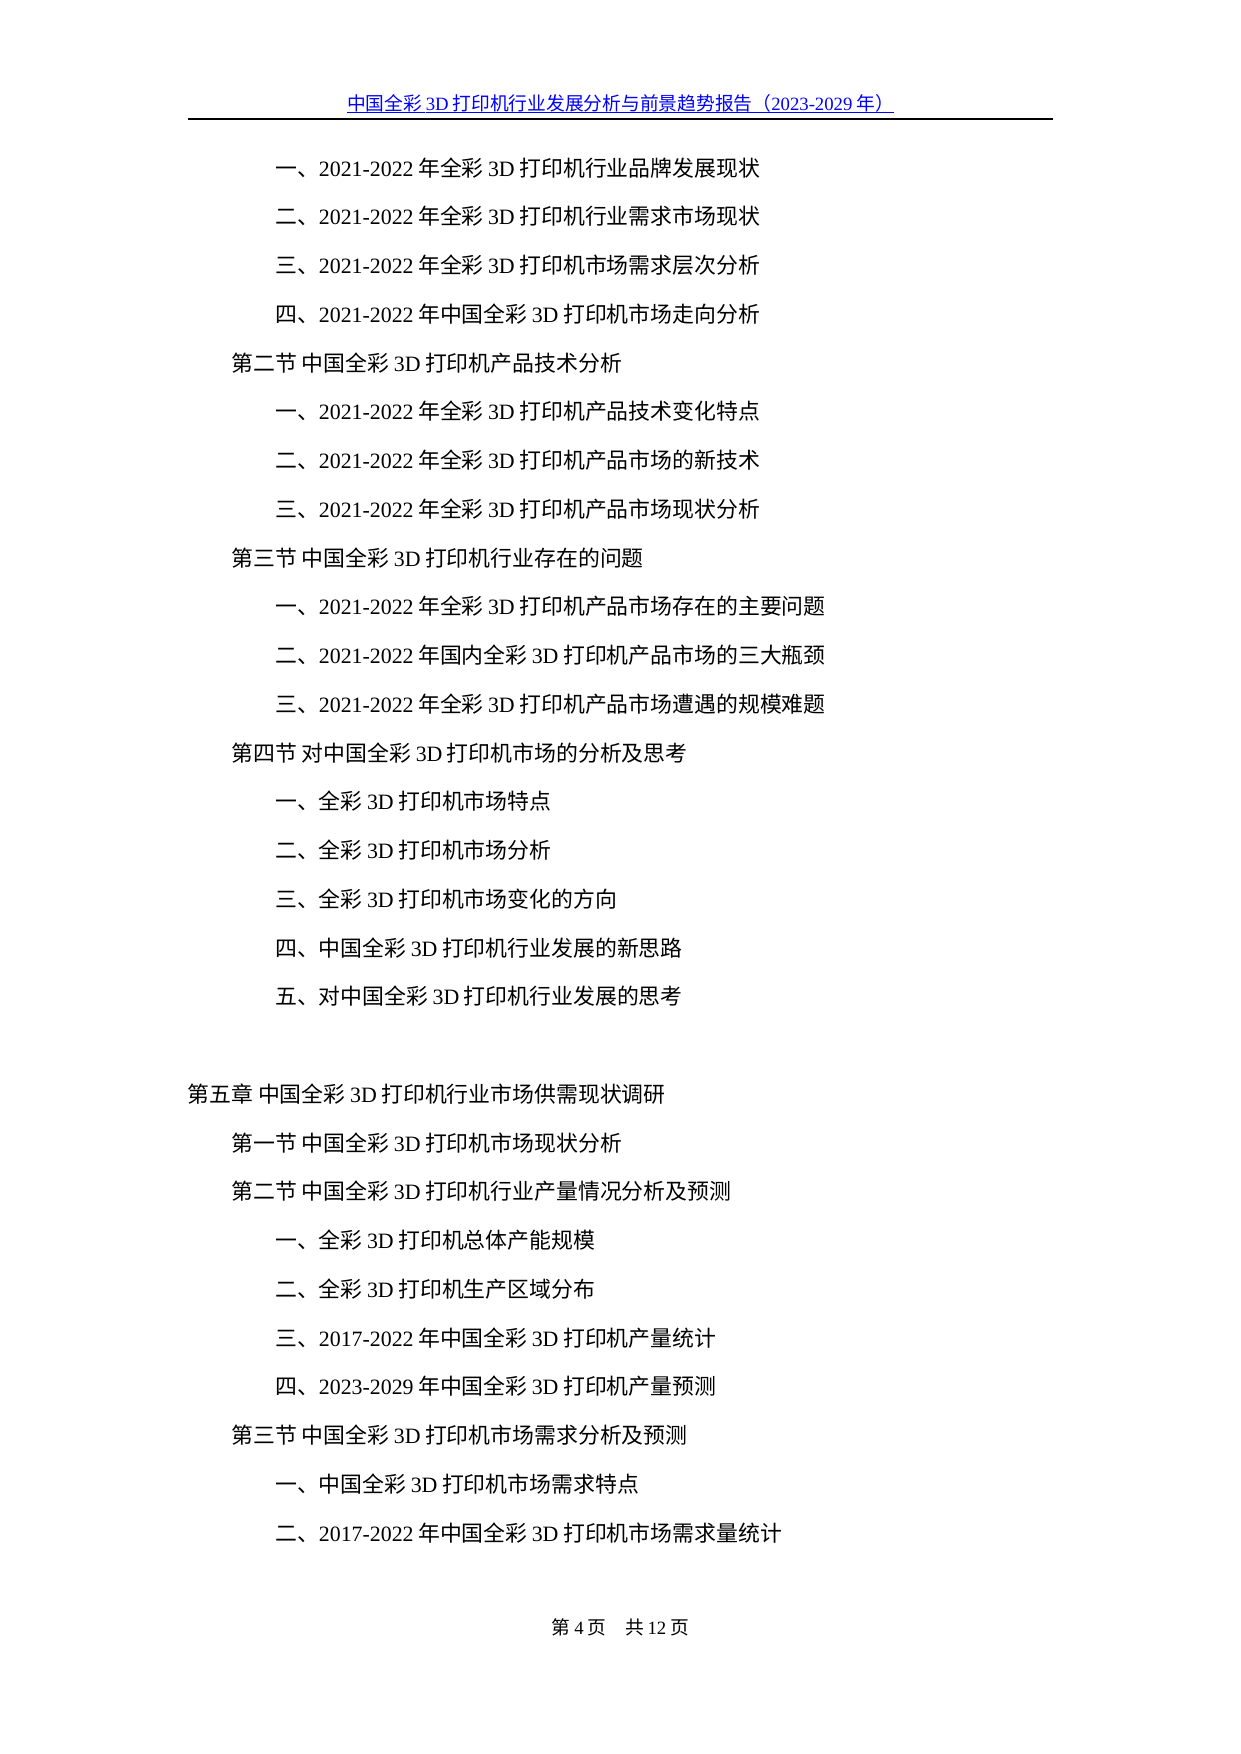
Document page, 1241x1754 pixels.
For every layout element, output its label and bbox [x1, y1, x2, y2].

text [187, 150, 1053, 1548]
